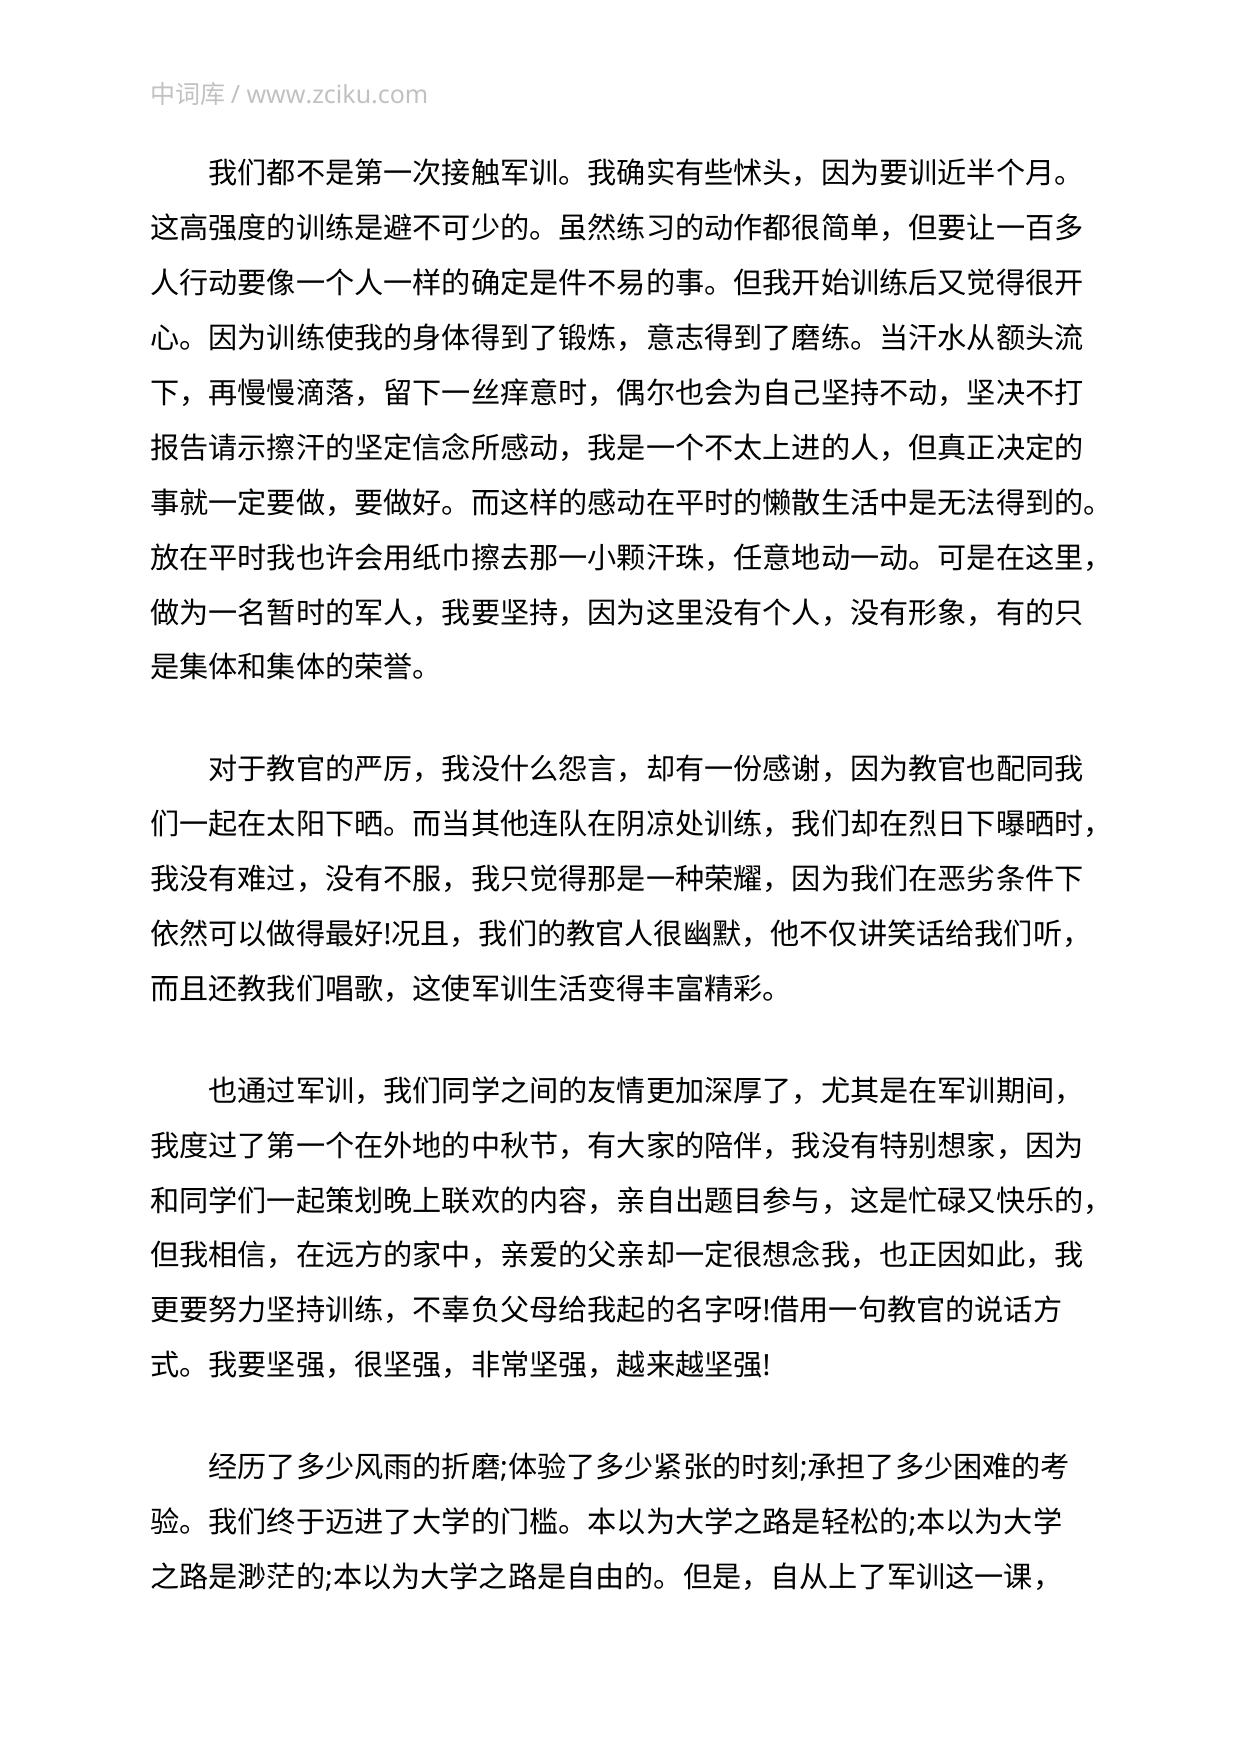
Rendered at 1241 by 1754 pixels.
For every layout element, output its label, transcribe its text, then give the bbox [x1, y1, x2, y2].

text 对于教官的严厉，我没什么怨言，却有一份感谢，因为教官也配同我们一起在太阳下晒。而当其他连队在阴凉处训练，我们却在烈日下曝晒时，我没有难过，没有不服，我只觉得那是一种荣耀，因为我们在恶劣条件下依然可以做得最好!况且，我们的教官人很幽默，他不仅讲笑话给我们听，而且还教我们唱歌，这使军训生活变得丰富精彩。 [150, 746, 1090, 1008]
text 也通过军训，我们同学之间的友情更加深厚了，尤其是在军训期间，我度过了第一个在外地的中秋节，有大家的陪伴，我没有特别想家，因为和同学们一起策划晚上联欢的内容，亲自出题目参与，这是忙碌又快乐的，但我相信，在远方的家中，亲爱的父亲却一定很想念我，也正因如此，我更要努力坚持训练，不辜负父母给我起的名字呀!借用一句教官的说话方式。我要坚强，很坚强，非常坚强，越来越坚强! [150, 1067, 1090, 1384]
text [150, 1444, 1090, 1596]
text 我们都不是第一次接触军训。我确实有些怵头，因为要训近半个月。这高强度的训练是避不可少的。虽然练习的动作都很简单，但要让一百多人行动要像一个人一样的确定是件不易的事。但我开始训练后又觉得很开心。因为训练使我的身体得到了锻炼，意志得到了磨练。当汗水从额头流下，再慢慢滴落，留下一丝痒意时，偶尔也会为自己坚持不动，坚决不打报告请示擦汗的坚定信念所感动，我是一个不太上进的人，但真正决定的事就一定要做，要做好。而这样的感动在平时的懒散生活中是无法得到的。放在平时我也许会用纸巾擦去那一小颗汗珠，任意地动一动。可是在这里，做为一名暂时的军人，我要坚持，因为这里没有个人，没有形象，有的只是集体和集体的荣誉。 [150, 150, 1090, 686]
